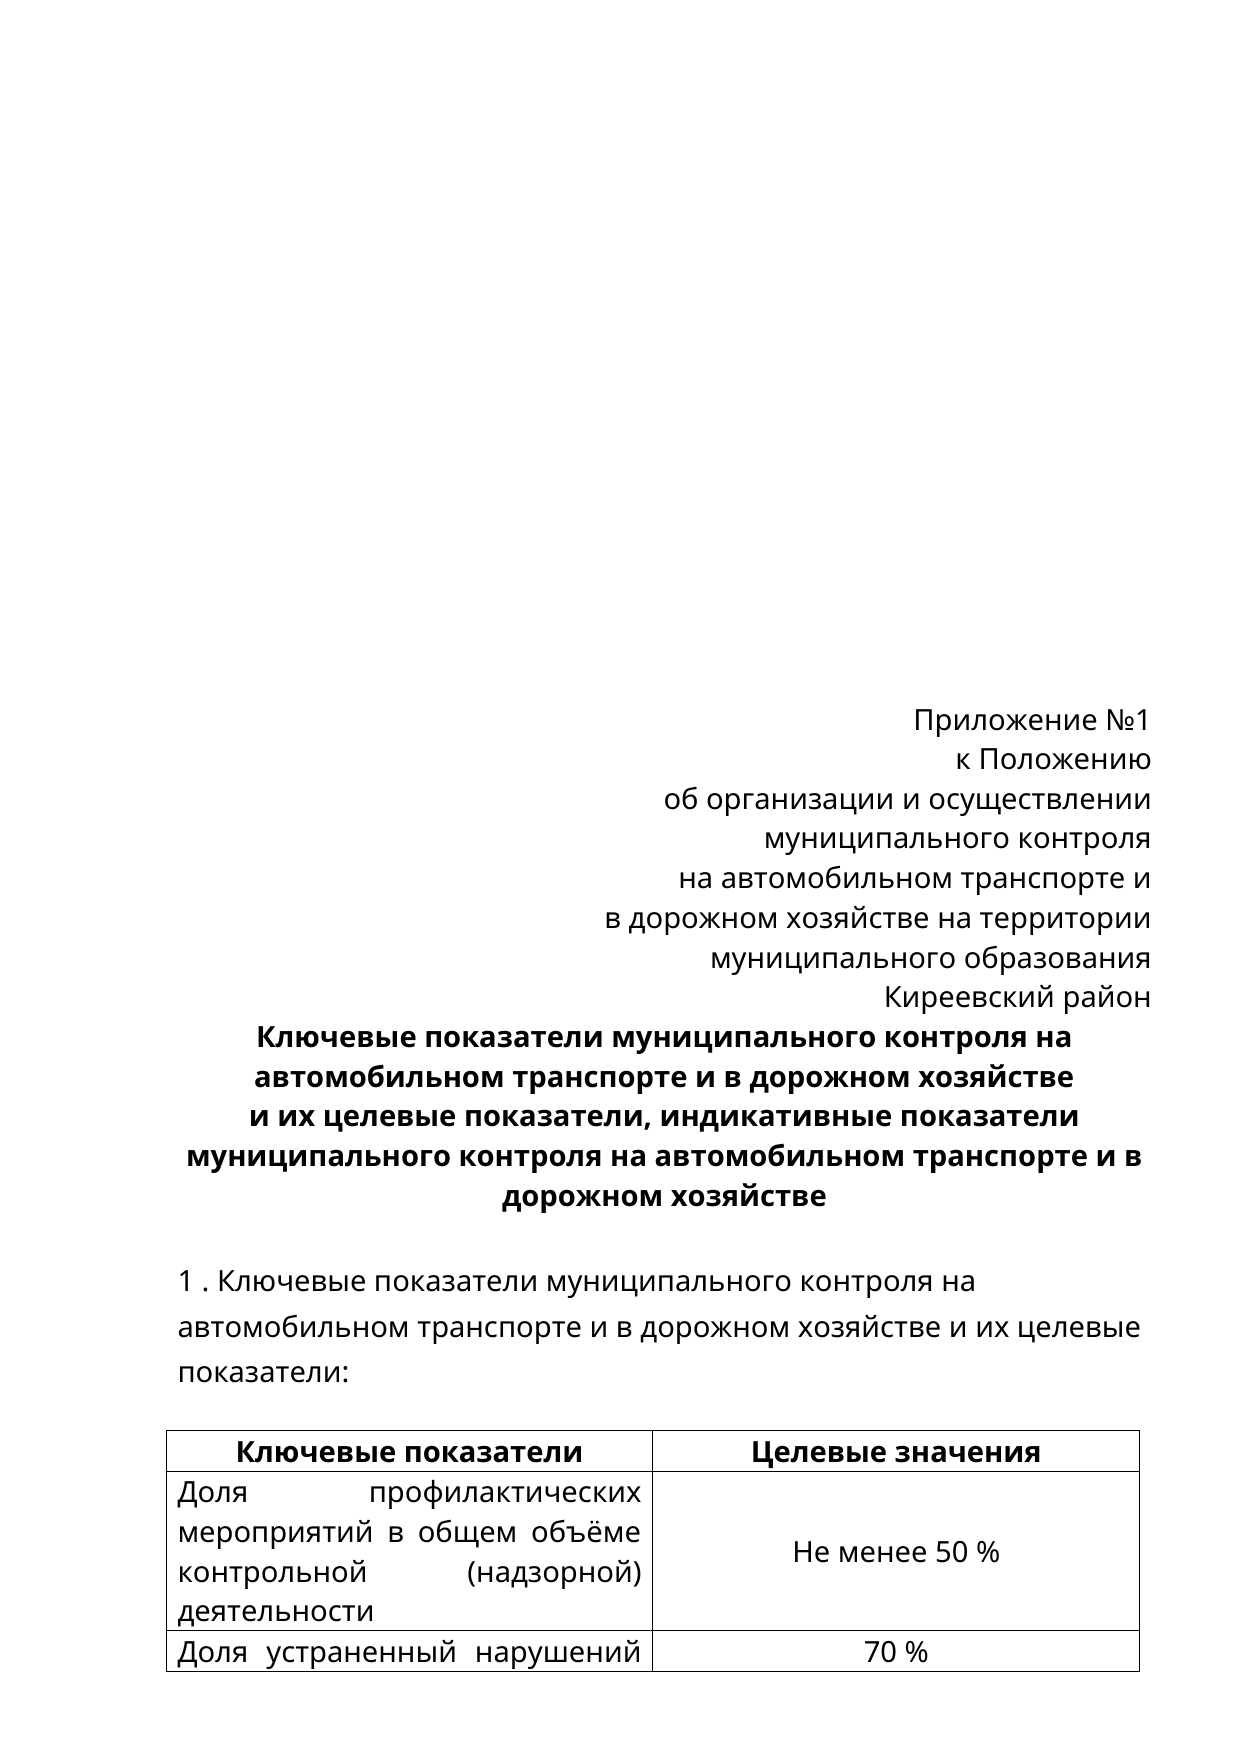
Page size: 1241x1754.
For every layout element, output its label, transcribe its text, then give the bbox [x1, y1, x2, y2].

text муниципального контроля [177, 818, 1152, 857]
table_cell Доля профилактических мероприятий в общем объёме контрольной (надзорной) деятельности [167, 1472, 652, 1630]
table_header Ключевые показатели [167, 1431, 652, 1471]
table_cell Не менее 50 % [653, 1472, 1139, 1630]
text Киреевский район [177, 977, 1152, 1016]
table_cell 70 % [653, 1631, 1139, 1671]
text в дорожном хозяйстве на территории [177, 897, 1152, 937]
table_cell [167, 1631, 652, 1671]
text муниципального контроля на автомобильном транспорте и в дорожном хозяйстве [177, 1135, 1152, 1215]
text на автомобильном транспорте и [177, 857, 1152, 897]
table_header Целевые значения [653, 1431, 1139, 1471]
text Приложение №1 [177, 699, 1152, 738]
text муниципального образования [177, 937, 1152, 977]
text к Положению [177, 738, 1152, 778]
text Ключевые показатели муниципального контроля на автомобильном транспорте и в дорожном хозяйстве [177, 1016, 1152, 1096]
text 1 . Ключевые показатели муниципального контроля на автомобильном транспорте и в дорожном хозяйстве и их целевые показатели: [177, 1260, 1152, 1391]
text об организации и осуществлении [177, 778, 1152, 818]
text и их целевые показатели, индикативные показатели [177, 1096, 1152, 1135]
